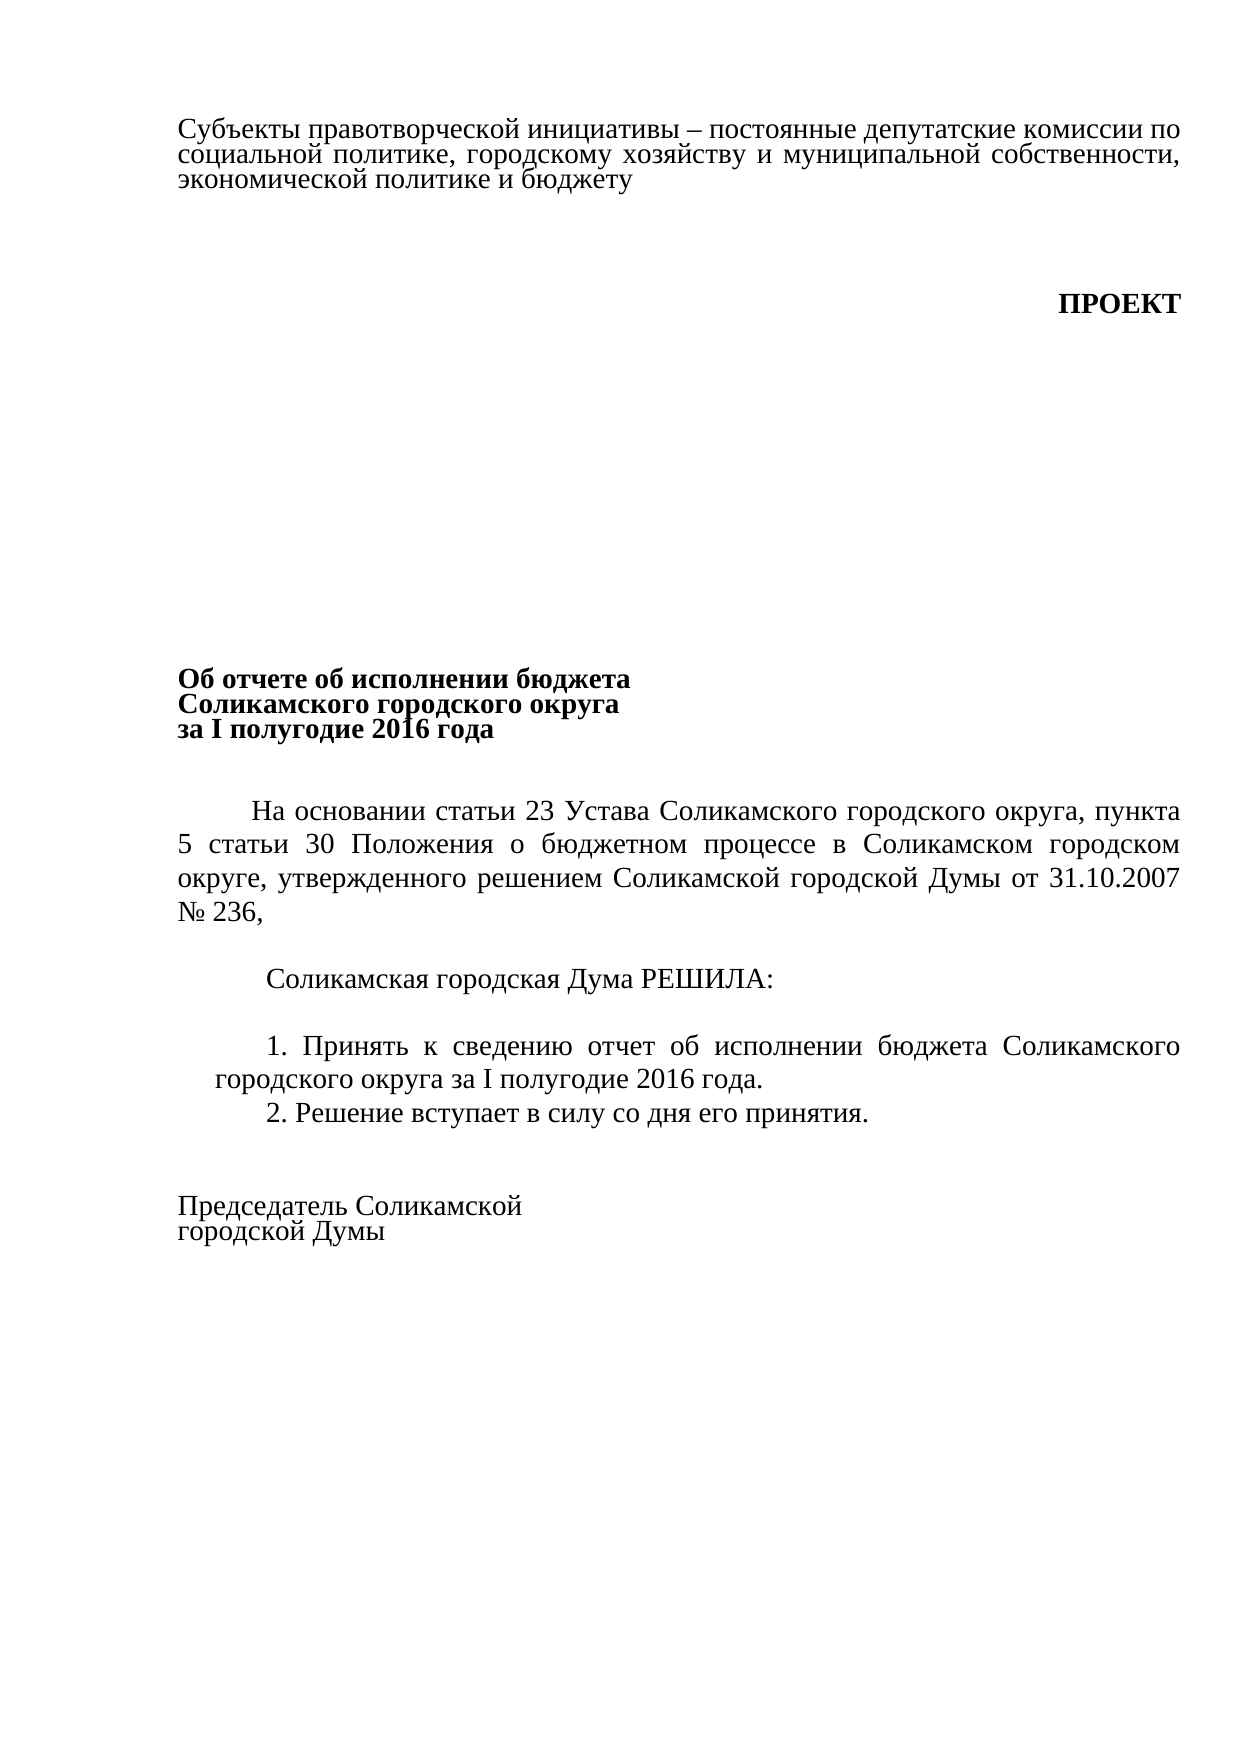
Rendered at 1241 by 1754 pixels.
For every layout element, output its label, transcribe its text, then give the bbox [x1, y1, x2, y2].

text Председатель Соликамской [177, 1196, 1181, 1221]
text за I полугодие 2016 года [177, 718, 1181, 743]
text Соликамского городского округа [177, 693, 1181, 718]
text Соликамская городская Дума РЕШИЛА: [177, 961, 1181, 994]
text городской Думы [329, 1221, 1181, 1246]
text 2. Решение вступает в силу со дня его принятия. [215, 1095, 1181, 1128]
text ПРОЕКТ [177, 293, 1181, 318]
text 1. Принять к сведению отчет об исполнении бюджета Соликамского городского округа за I полугодие 2016 года. [215, 1028, 1181, 1095]
text На основании статьи 23 Устава Соликамского городского округа, пункта 5 статьи 30 Положения о бюджетном процессе в Соликамском городском округе, утвержденного решением Соликамской городской Думы от 31.10.2007 № 236, [177, 793, 1181, 927]
text Об отчете об исполнении бюджета [177, 668, 1181, 693]
text Субъекты правотворческой инициативы – постоянные депутатские комиссии по социальной политике, городскому хозяйству и муниципальной собственности, экономической политике и бюджету [177, 118, 1181, 193]
text городской Думы [177, 1221, 319, 1246]
